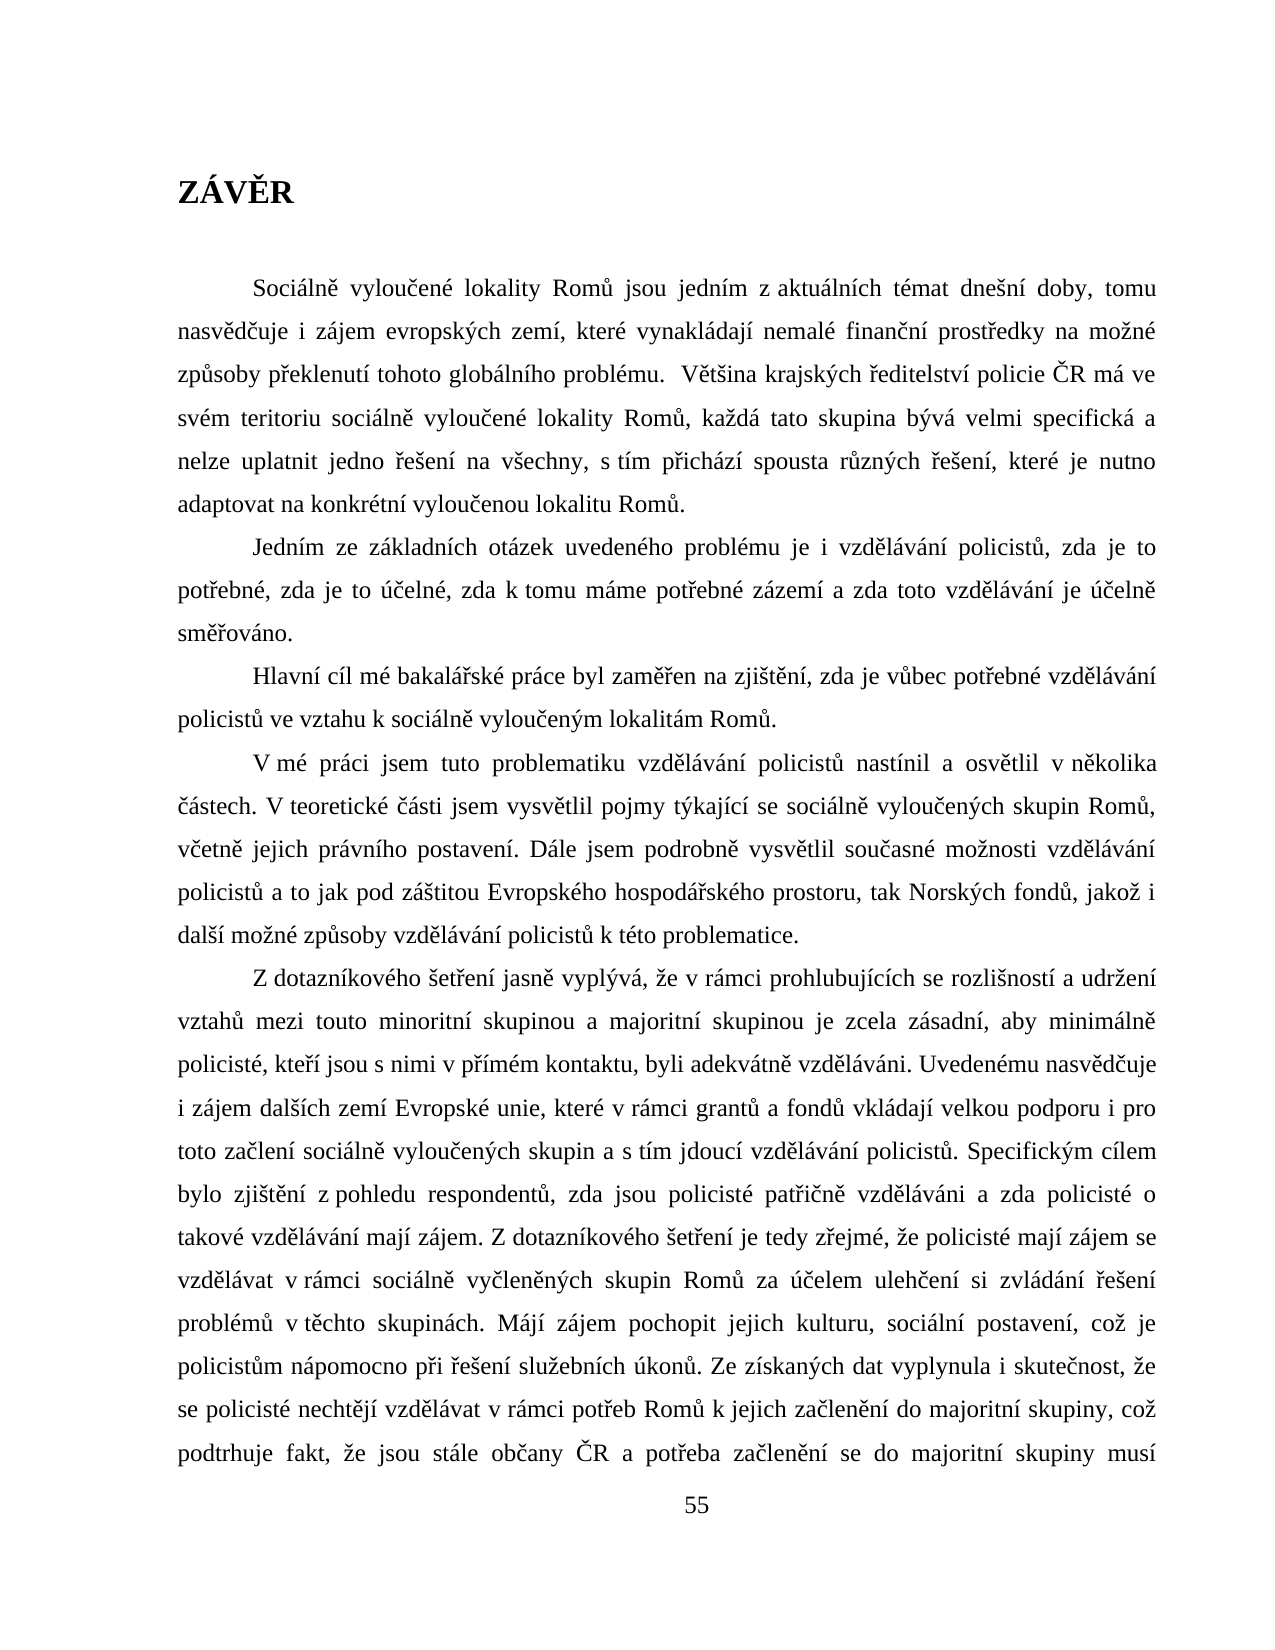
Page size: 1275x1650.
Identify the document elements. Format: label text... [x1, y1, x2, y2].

text V mé práci jsem tuto problematiku vzdělávání policistů nastínil a osvětlil v několika částech. V teoretické části jsem vysvětlil pojmy týkající se sociálně vyloučených skupin Romů, včetně jejich právního postavení. Dále jsem podrobně vysvětlil současné možnosti vzdělávání policistů a to jak pod záštitou Evropského hospodářského prostoru, tak Norských fondů, jakož i další možné způsoby vzdělávání policistů k této problematice. [177, 748, 1157, 949]
subtitle ZÁVĚR [177, 173, 1157, 211]
text Jedním ze základních otázek uvedeného problému je i vzdělávání policistů, zda je to potřebné, zda je to účelné, zda k tomu máme potřebné zázemí a zda toto vzdělávání je účelně směřováno. [177, 532, 1157, 647]
text Sociálně vyloučené lokality Romů jsou jedním z aktuálních témat dnešní doby, tomu nasvědčuje i zájem evropských zemí, které vynakládají nemalé finanční prostředky na možné způsoby překlenutí tohoto globálního problému. Většina krajských ředitelství policie ČR má ve svém teritoriu sociálně vyloučené lokality Romů, každá tato skupina bývá velmi specifická a nelze uplatnit jedno řešení na všechny, s tím přichází spousta různých řešení, které je nutno adaptovat na konkrétní vyloučenou lokalitu Romů. [177, 273, 1157, 518]
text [177, 963, 1157, 1466]
text Hlavní cíl mé bakalářské práce byl zaměřen na zjištění, zda je vůbec potřebné vzdělávání policistů ve vztahu k sociálně vyloučeným lokalitám Romů. [177, 661, 1157, 733]
